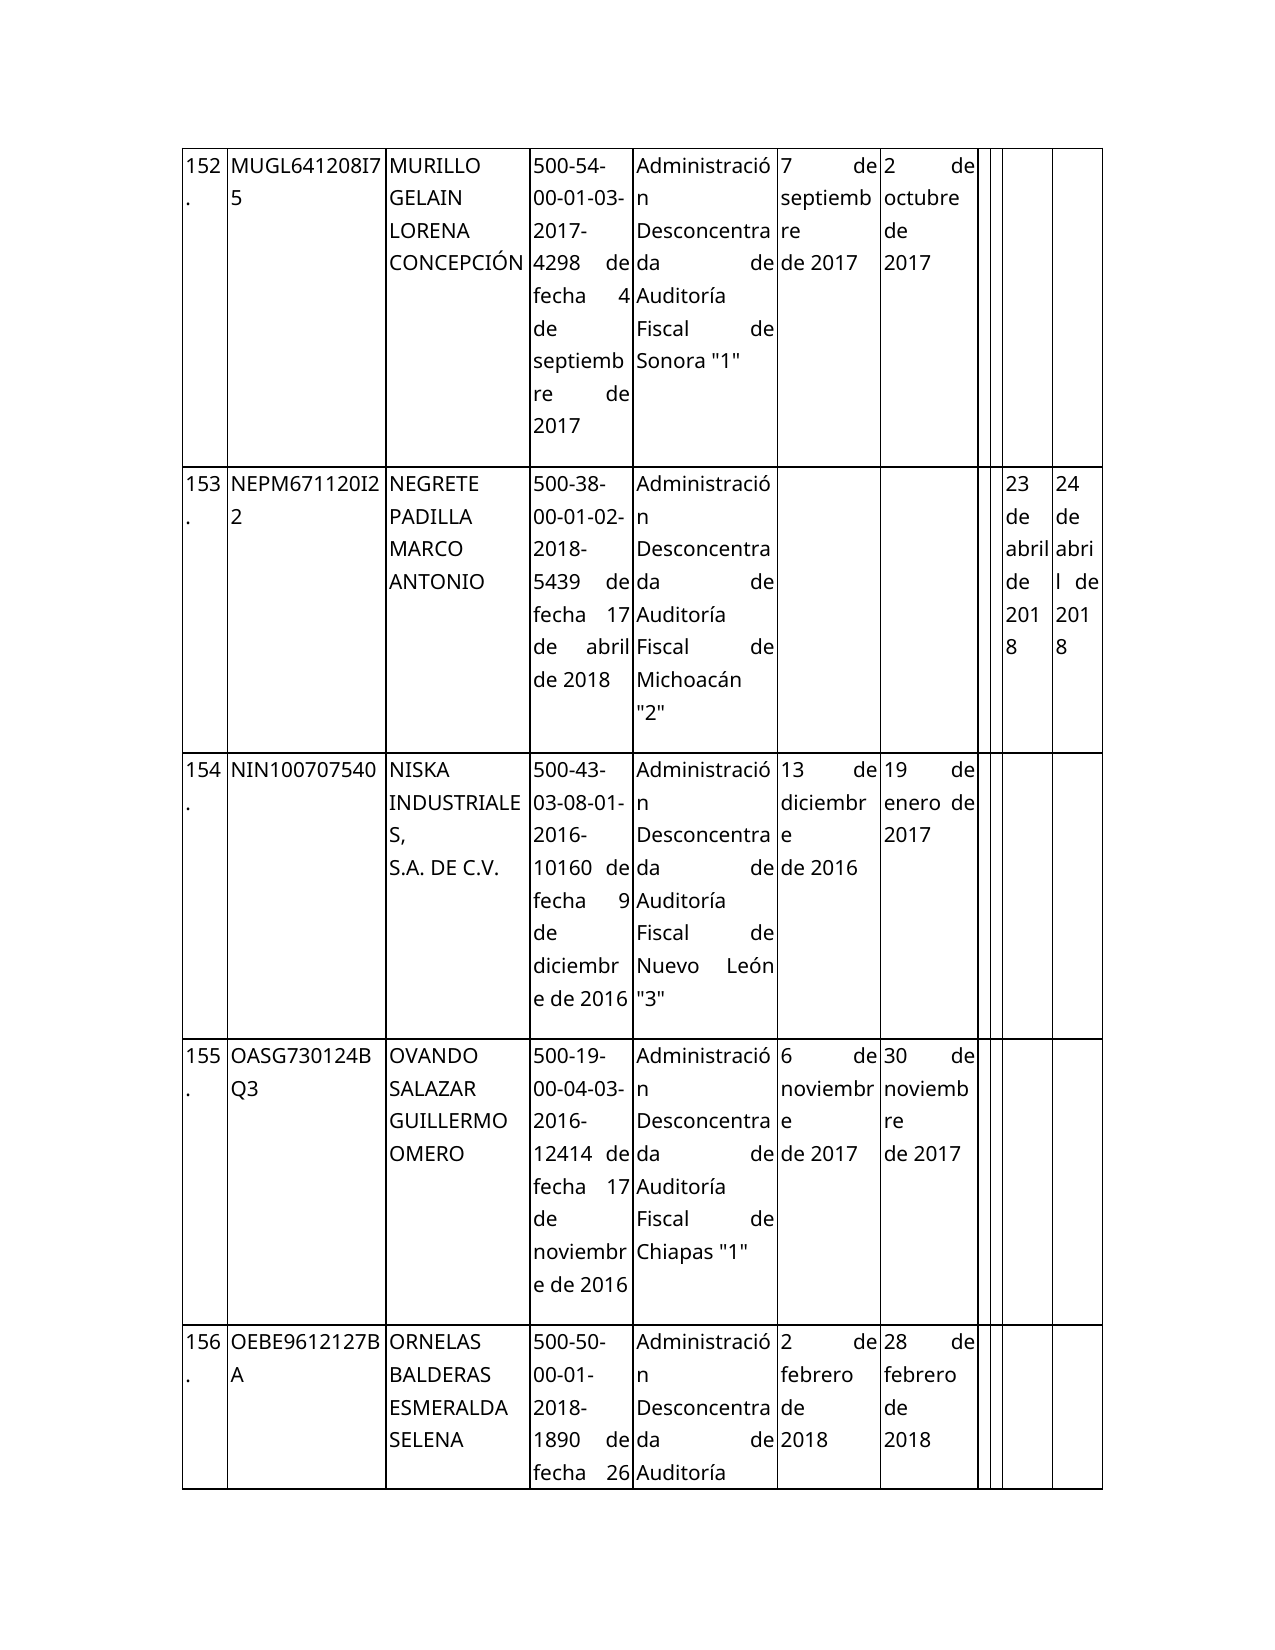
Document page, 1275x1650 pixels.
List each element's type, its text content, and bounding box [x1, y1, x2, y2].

table_header 500-54-00-01-03- 2017-4298 de fecha 4 de septiembre de 2017 [531, 149, 632, 466]
table_cell OVANDO SALAZAR GUILLERMO OMERO [387, 1040, 529, 1324]
table_cell [1003, 1040, 1052, 1324]
table_cell 500-38-00-01-02- 2018-5439 de fecha 17 de abril de 2018 [531, 468, 632, 752]
table_cell [1003, 754, 1052, 1038]
table_cell [881, 468, 977, 752]
table_cell 153. [183, 468, 227, 752]
table_cell Administración Desconcentrada de Auditoría Fiscal de Michoacán "2" [634, 468, 777, 752]
table_header [979, 149, 990, 466]
table_cell [991, 1040, 1002, 1324]
table_cell [991, 468, 1002, 752]
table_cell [778, 1326, 880, 1488]
table_header Administración Desconcentrada de Auditoría Fiscal de Sonora "1" [634, 149, 777, 466]
table_cell [979, 1040, 990, 1324]
table_header 2 de octubre de 2017 [881, 149, 977, 466]
table_cell 154. [183, 754, 227, 1038]
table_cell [881, 1326, 977, 1488]
table_cell 6 de noviembre de 2017 [778, 1040, 880, 1324]
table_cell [531, 1326, 632, 1488]
table_cell 500-43-03-08-01- 2016-10160 de fecha 9 de diciembre de 2016 [531, 754, 632, 1038]
table_header MUGL641208I75 [228, 149, 385, 466]
table_cell OASG730124BQ3 [228, 1040, 385, 1324]
table_header [1003, 149, 1052, 466]
table_cell [1053, 1326, 1102, 1488]
table_header [991, 149, 1002, 466]
table_cell [979, 1326, 990, 1488]
table_header [1053, 149, 1102, 466]
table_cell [387, 1326, 529, 1488]
table_cell [979, 754, 990, 1038]
table_header MURILLO GELAIN LORENA CONCEPCIÓN [387, 149, 529, 466]
table_cell 19 de enero de 2017 [881, 754, 977, 1038]
table_cell [778, 468, 880, 752]
table_cell OEBE9612127BA [228, 1326, 385, 1488]
table_cell Administración Desconcentrada de Auditoría Fiscal de Nuevo León "3" [634, 754, 777, 1038]
table_cell 23 de abril de 2018 [1003, 468, 1052, 752]
table_cell [991, 1326, 1002, 1488]
table_cell [1003, 1326, 1052, 1488]
table_cell 24 de abril de 2018 [1053, 468, 1102, 752]
table_cell 30 de noviembre de 2017 [881, 1040, 977, 1324]
table_cell NISKA INDUSTRIALES, S.A. DE C.V. [387, 754, 529, 1038]
table_cell Administración Desconcentrada de Auditoría Fiscal de Chiapas "1" [634, 1040, 777, 1324]
table_cell NEPM671120I22 [228, 468, 385, 752]
table_cell 156. [183, 1326, 227, 1488]
table_header 152. [183, 149, 227, 466]
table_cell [634, 1326, 777, 1488]
table_header 7 de septiembre de 2017 [778, 149, 880, 466]
table_cell [991, 754, 1002, 1038]
table_cell 155. [183, 1040, 227, 1324]
table_cell 13 de diciembre de 2016 [778, 754, 880, 1038]
table_cell NEGRETE PADILLA MARCO ANTONIO [387, 468, 529, 752]
table_cell [979, 468, 990, 752]
table_cell [1053, 754, 1102, 1038]
table_cell 500-19-00-04-03- 2016-12414 de fecha 17 de noviembre de 2016 [531, 1040, 632, 1324]
table_cell NIN100707540 [228, 754, 385, 1038]
table_cell [1053, 1040, 1102, 1324]
